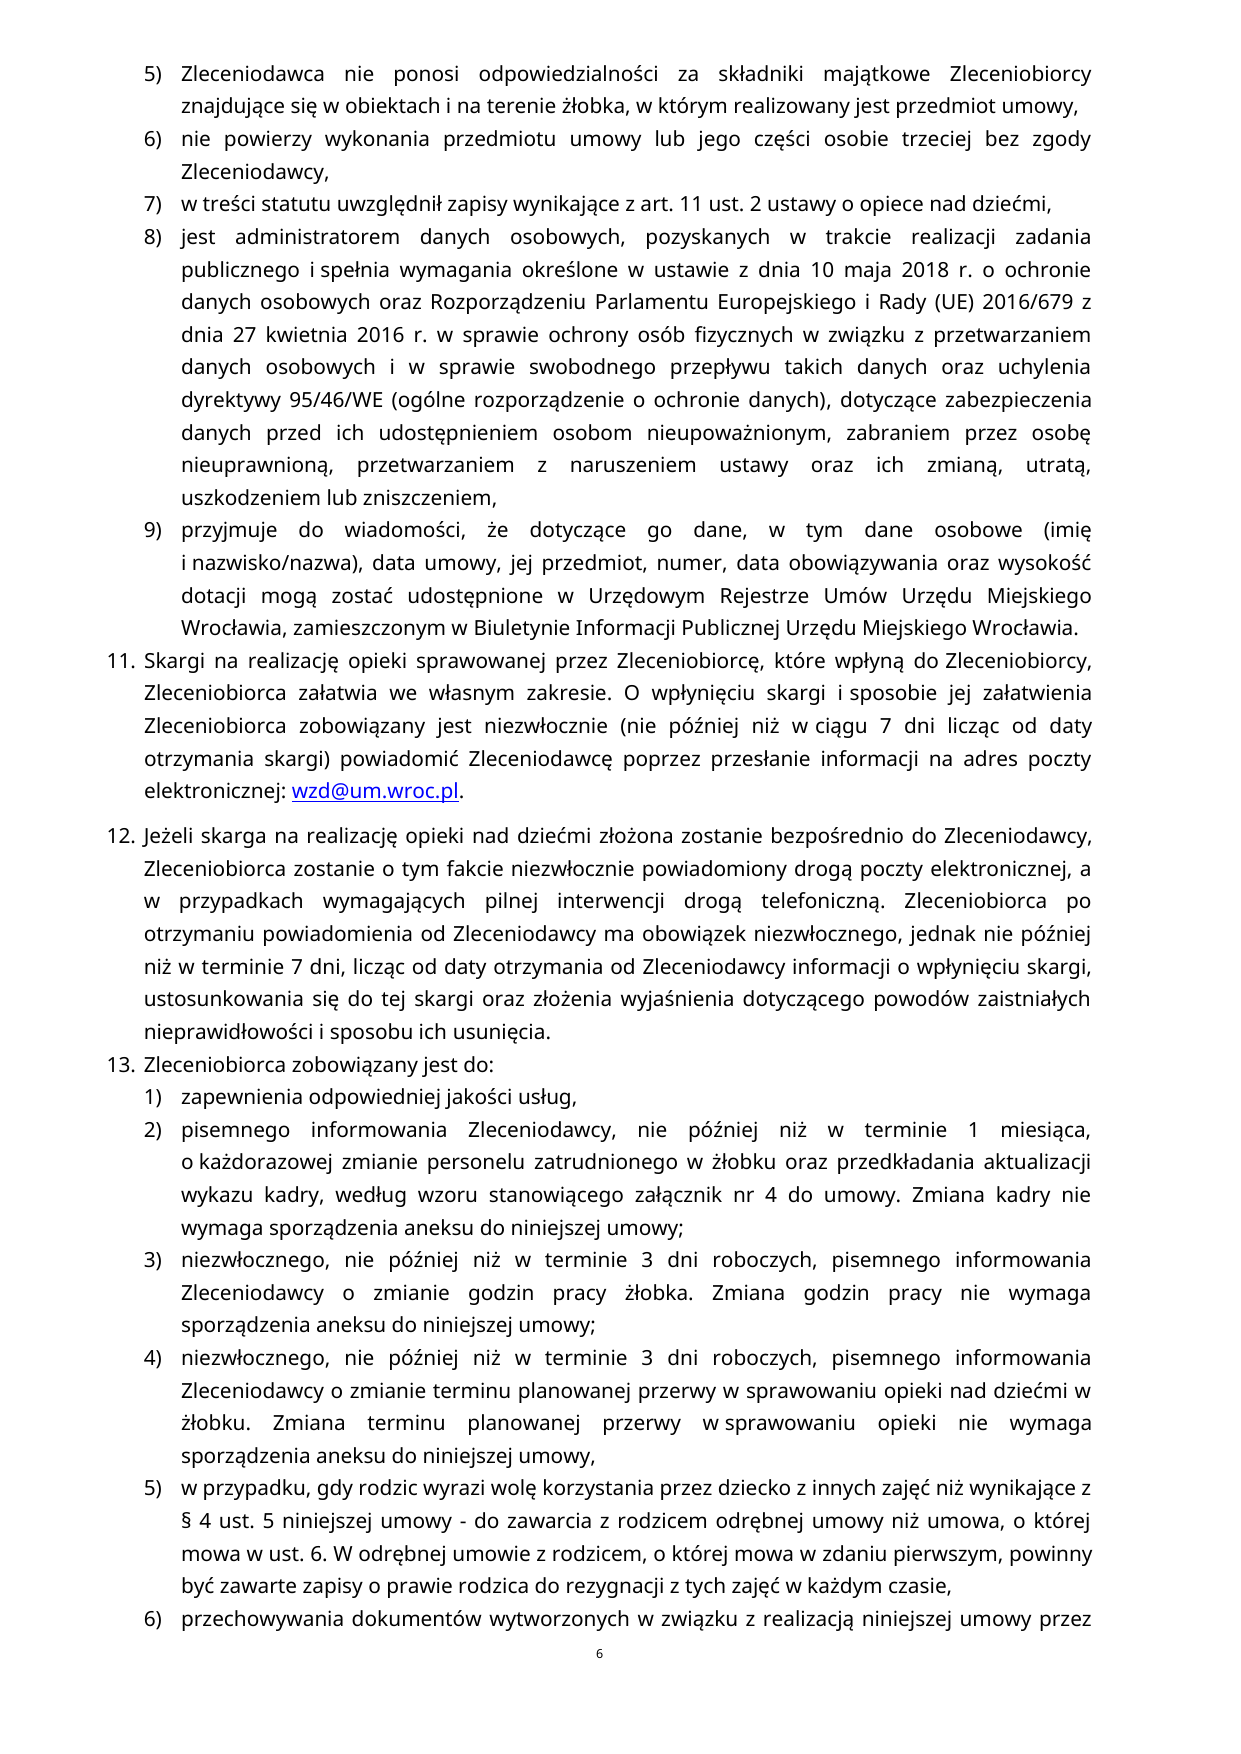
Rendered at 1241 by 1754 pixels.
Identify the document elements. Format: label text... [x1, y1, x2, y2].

list Zleceniodawca nie ponosi odpowiedzialności za składniki majątkowe Zleceniobiorcy znajdujące się w obiektach i na terenie żłobka, w którym realizowany jest przedmiot umowy, [143, 59, 1092, 120]
list Zleceniobiorca zobowiązany jest do: [106, 1050, 1092, 1078]
list zapewnienia odpowiedniej jakości usług, [143, 1082, 1092, 1111]
list niezwłocznego, nie później niż w terminie 3 dni roboczych, pisemnego informowania Zleceniodawcy o zmianie terminu planowanej przerwy w sprawowaniu opieki nad dziećmi w żłobku. Zmiana terminu planowanej przerwy w sprawowaniu opieki nie wymaga sporządzenia aneksu do niniejszej umowy, [143, 1343, 1092, 1469]
list niezwłocznego, nie później niż w terminie 3 dni roboczych, pisemnego informowania Zleceniodawcy o zmianie godzin pracy żłobka. Zmiana godzin pracy nie wymaga sporządzenia aneksu do niniejszej umowy; [143, 1245, 1092, 1339]
list w przypadku, gdy rodzic wyrazi wolę korzystania przez dziecko z innych zajęć niż wynikające z § 4 ust. 5 niniejszej umowy - do zawarcia z rodzicem odrębnej umowy niż umowa, o której mowa w ust. 6. W odrębnej umowie z rodzicem, o której mowa w zdaniu pierwszym, powinny być zawarte zapisy o prawie rodzica do rezygnacji z tych zajęć w każdym czasie, [143, 1473, 1092, 1600]
list pisemnego informowania Zleceniodawcy, nie później niż w terminie 1 miesiąca, o każdorazowej zmianie personelu zatrudnionego w żłobku oraz przedkładania aktualizacji wykazu kadry, według wzoru stanowiącego załącznik nr 4 do umowy. Zmiana kadry nie wymaga sporządzenia aneksu do niniejszej umowy; [143, 1115, 1092, 1241]
list Skargi na realizację opieki sprawowanej przez Zleceniobiorcę, które wpłyną do Zleceniobiorcy, Zleceniobiorca załatwia we własnym zakresie. O wpłynięciu skargi i sposobie jej załatwienia Zleceniobiorca zobowiązany jest niezwłocznie (nie później niż w ciągu 7 dni licząc od daty otrzymania skargi) powiadomić Zleceniodawcę poprzez przesłanie informacji na adres poczty elektronicznej: wzd@um.wroc.pl. [106, 646, 1092, 805]
list w treści statutu uwzględnił zapisy wynikające z art. 11 ust. 2 ustawy o opiece nad dziećmi, [143, 189, 1092, 218]
list Jeżeli skarga na realizację opieki nad dziećmi złożona zostanie bezpośrednio do Zleceniodawcy, Zleceniobiorca zostanie o tym fakcie niezwłocznie powiadomiony drogą poczty elektronicznej, a w przypadkach wymagających pilnej interwencji drogą telefoniczną. Zleceniobiorca po otrzymaniu powiadomienia od Zleceniodawcy ma obowiązek niezwłocznego, jednak nie później niż w terminie 7 dni, licząc od daty otrzymania od Zleceniodawcy informacji o wpłynięciu skargi, ustosunkowania się do tej skargi oraz złożenia wyjaśnienia dotyczącego powodów zaistniałych nieprawidłowości i sposobu ich usunięcia. [106, 821, 1092, 1046]
list jest administratorem danych osobowych, pozyskanych w trakcie realizacji zadania publicznego i spełnia wymagania określone w ustawie z dnia 10 maja 2018 r. o ochronie danych osobowych oraz Rozporządzeniu Parlamentu Europejskiego i Rady (UE) 2016/679 z dnia 27 kwietnia 2016 r. w sprawie ochrony osób fizycznych w związku z przetwarzaniem danych osobowych i w sprawie swobodnego przepływu takich danych oraz uchylenia dyrektywy 95/46/WE (ogólne rozporządzenie o ochronie danych), dotyczące zabezpieczenia danych przed ich udostępnieniem osobom nieupoważnionym, zabraniem przez osobę nieuprawnioną, przetwarzaniem z naruszeniem ustawy oraz ich zmianą, utratą, uszkodzeniem lub zniszczeniem, [143, 222, 1092, 511]
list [143, 1604, 1092, 1632]
list przyjmuje do wiadomości, że dotyczące go dane, w tym dane osobowe (imię i nazwisko/nazwa), data umowy, jej przedmiot, numer, data obowiązywania oraz wysokość dotacji mogą zostać udostępnione w Urzędowym Rejestrze Umów Urzędu Miejskiego Wrocławia, zamieszczonym w Biuletynie Informacji Publicznej Urzędu Miejskiego Wrocławia. [143, 516, 1092, 642]
list nie powierzy wykonania przedmiotu umowy lub jego części osobie trzeciej bez zgody Zleceniodawcy, [143, 124, 1092, 185]
